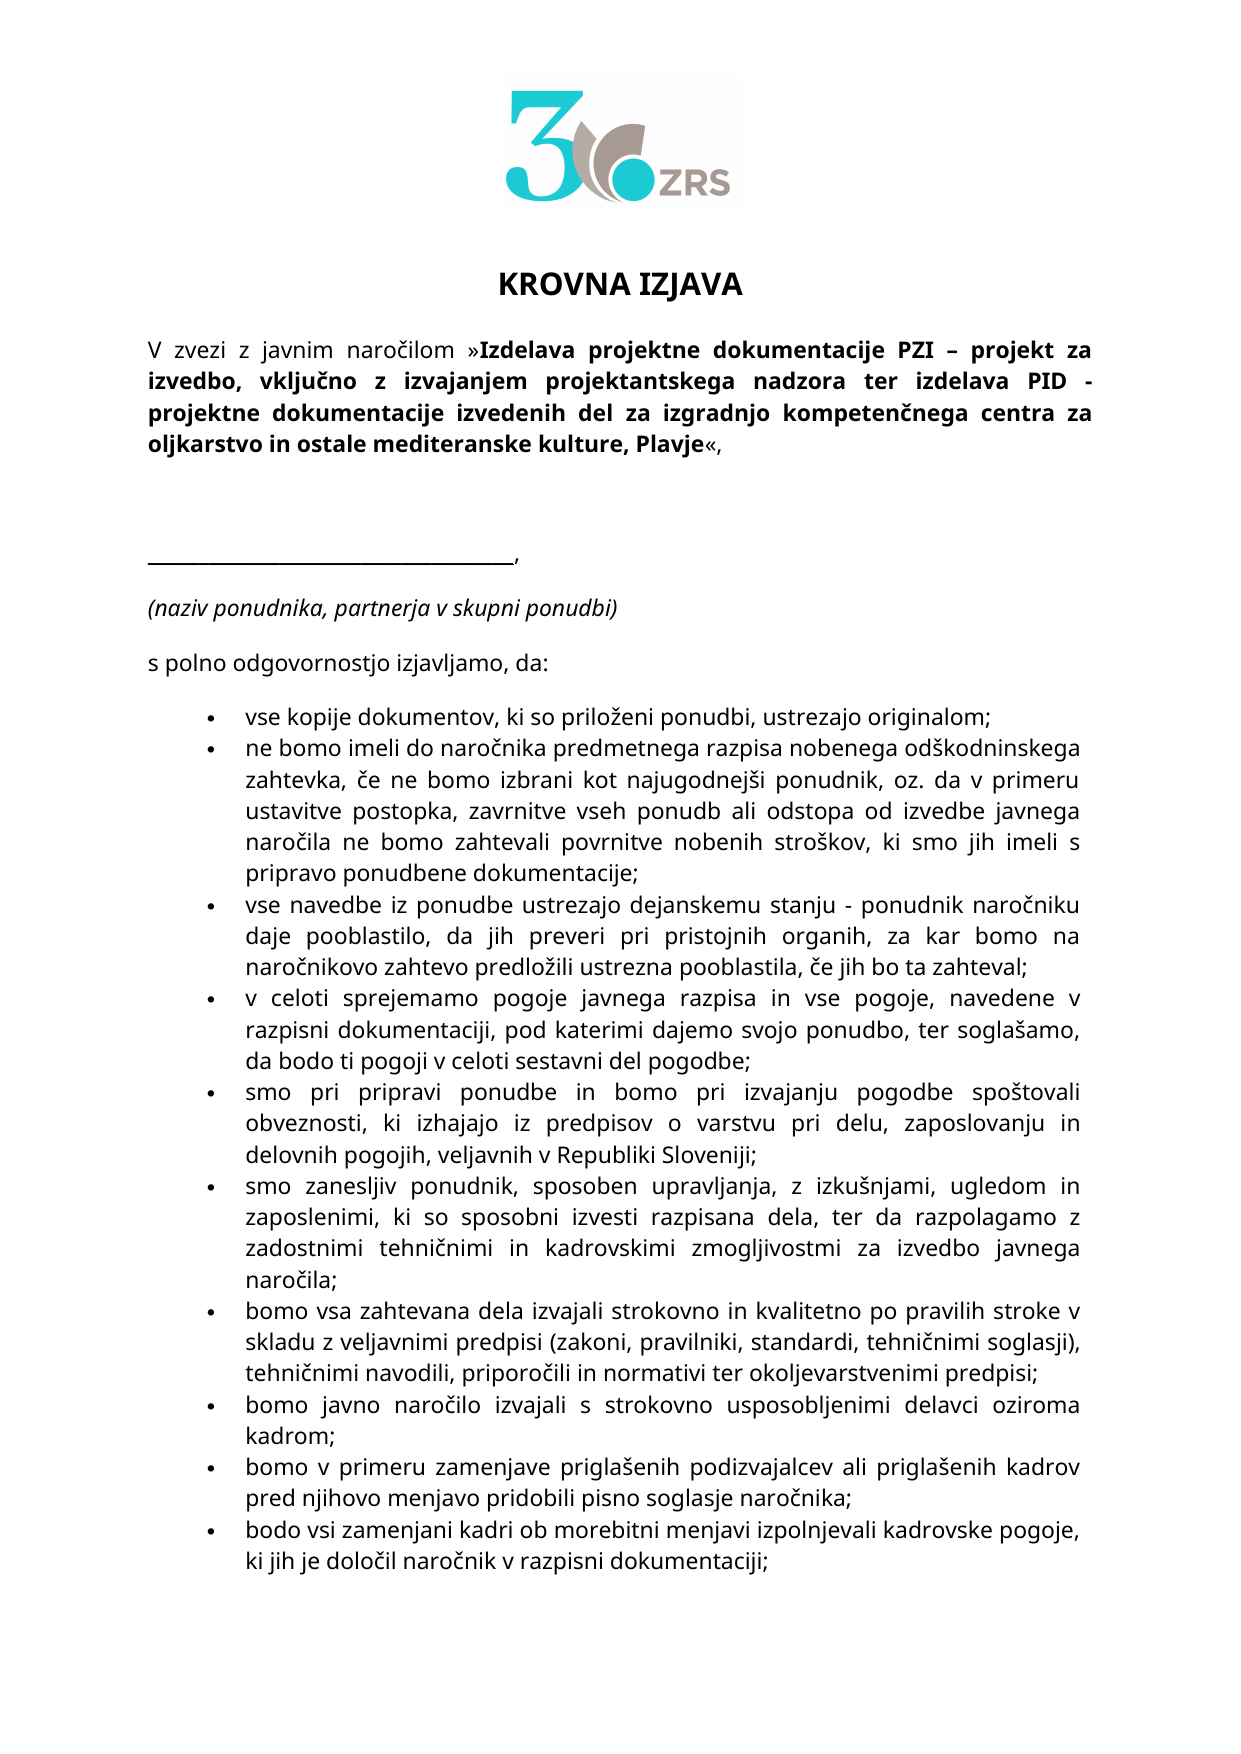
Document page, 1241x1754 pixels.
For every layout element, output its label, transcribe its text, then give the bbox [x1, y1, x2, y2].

text s polno odgovornostjo izjavljamo, da: [148, 646, 1093, 678]
text KROVNA IZJAVA [148, 262, 1093, 304]
text ____________________________________, [148, 537, 1093, 568]
text (naziv ponudnika, partnerja v skupni ponudbi) [148, 592, 1093, 623]
text V zvezi z javnim naročilom »Izdelava projektne dokumentacije PZI – projekt za izvedbo, vključno z izvajanjem projektantskega nadzora ter izdelava PID - projektne dokumentacije izvedenih del za izgradnjo kompetenčnega centra za oljkarstvo in ostale mediteranske kulture, Plavje«, [148, 334, 1093, 459]
picture [497, 73, 743, 214]
